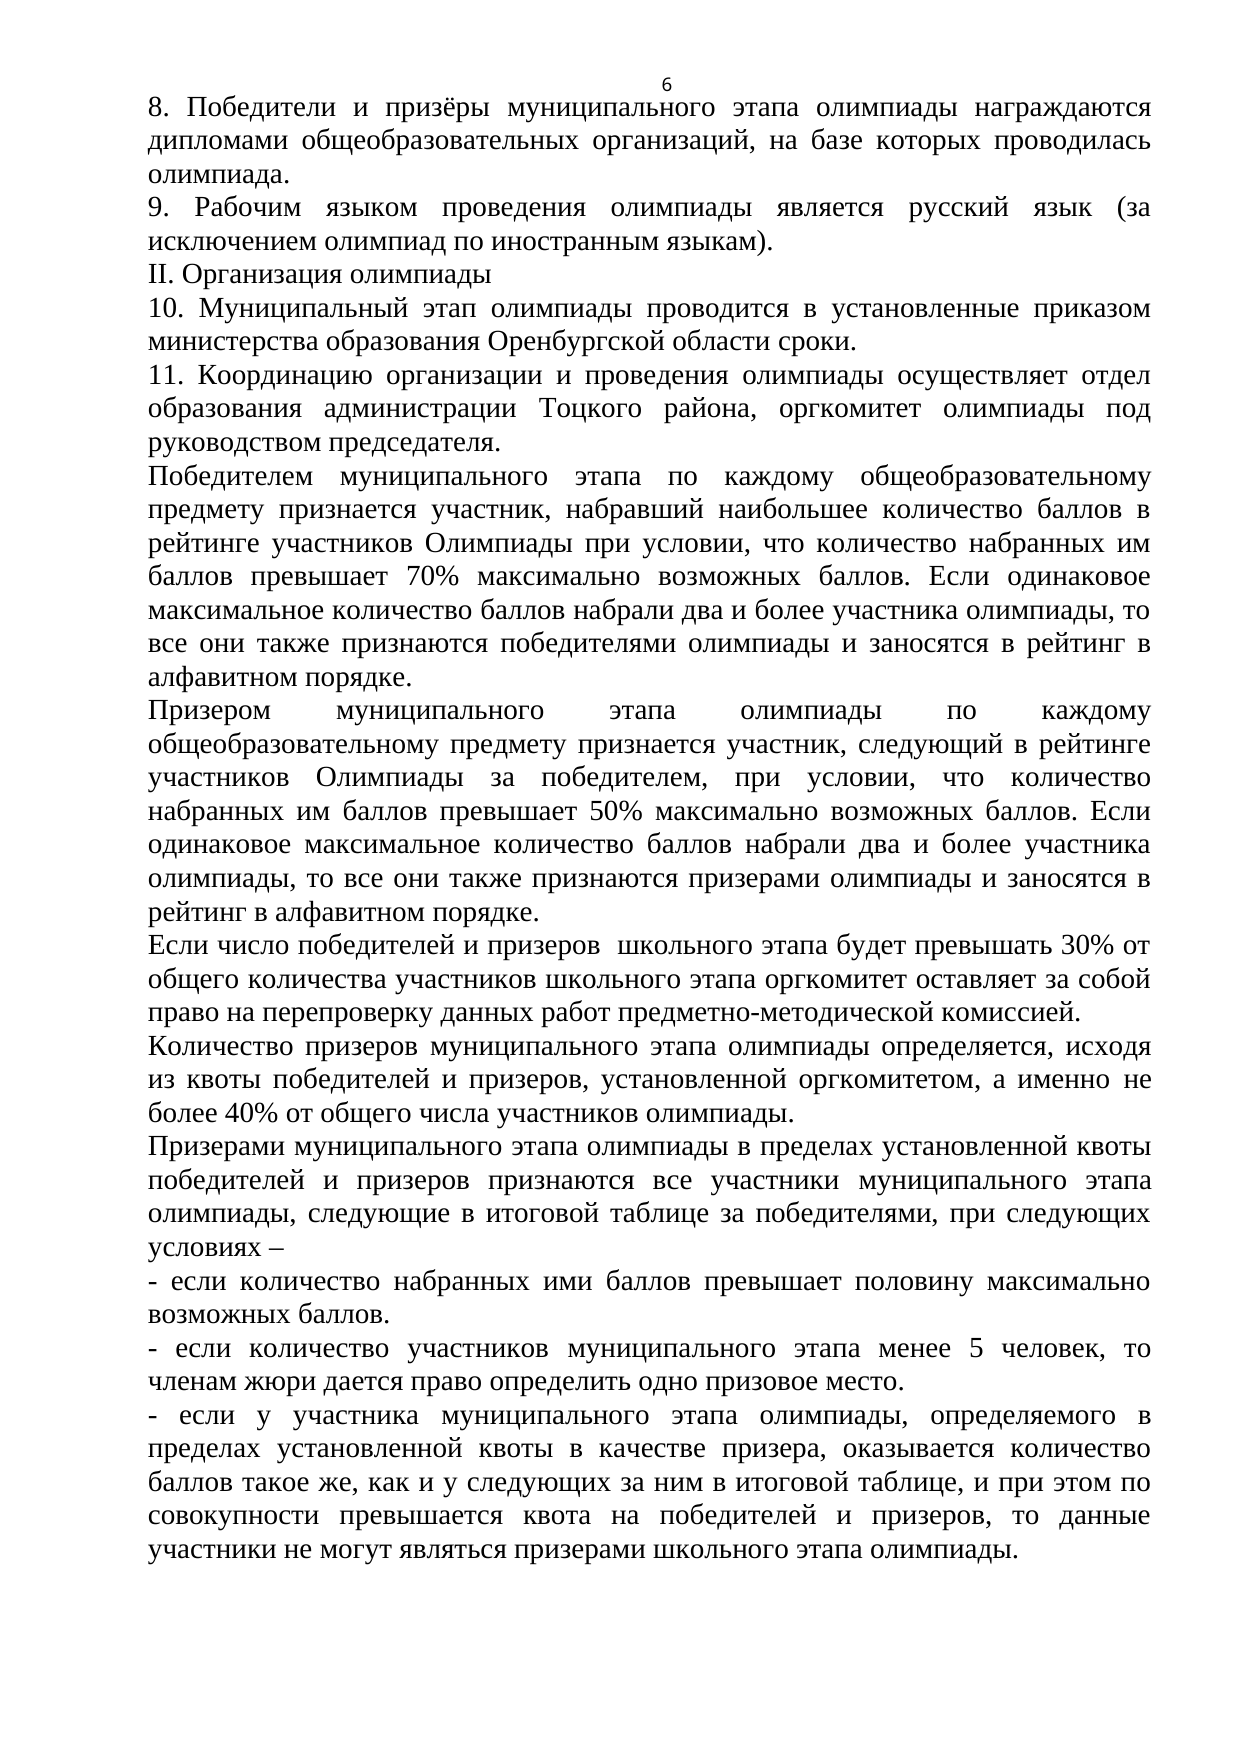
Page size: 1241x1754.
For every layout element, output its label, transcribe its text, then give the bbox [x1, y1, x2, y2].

text Если число победителей и призеров школьного этапа будет превышать 30% от общего количества участников школьного этапа оргкомитет оставляет за собой право на перепроверку данных работ предметно-методической комиссией. [148, 927, 1152, 1028]
text Призерами муниципального этапа олимпиады в пределах установленной квоты победителей и призеров признаются все участники муниципального этапа олимпиады, следующие в итоговой таблице за победителями, при следующих условиях – [148, 1128, 1152, 1263]
text 9. Рабочим языком проведения олимпиады является русский язык (за исключением олимпиад по иностранным языкам). [148, 189, 1152, 256]
text 11. Координацию организации и проведения олимпиады осуществляет отдел образования администрации Тоцкого района, оргкомитет олимпиады под руководством председателя. [148, 357, 1152, 458]
text Победителем муниципального этапа по каждому общеобразовательному предмету признается участник, набравший наибольшее количество баллов в рейтинге участников Олимпиады при условии, что количество набранных им баллов превышает 70% максимально возможных баллов. Если одинаковое максимальное количество баллов набрали два и более участника олимпиады, то все они также признаются победителями олимпиады и заносятся в рейтинг в алфавитном порядке. [148, 458, 1152, 692]
text Количество призеров муниципального этапа олимпиады определяется, исходя из квоты победителей и призеров, установленной оргкомитетом, а именно не более 40% от общего числа участников олимпиады. [148, 1028, 1152, 1128]
text Призером муниципального этапа олимпиады по каждому общеобразовательному предмету признается участник, следующий в рейтинге участников Олимпиады за победителем, при условии, что количество набранных им баллов превышает 50% максимально возможных баллов. Если одинаковое максимальное количество баллов набрали два и более участника олимпиады, то все они также признаются призерами олимпиады и заносятся в рейтинг в алфавитном порядке. [148, 692, 1152, 927]
text - если количество набранных ими баллов превышает половину максимально возможных баллов. [148, 1263, 1152, 1330]
text 10. Муниципальный этап олимпиады проводится в установленные приказом министерства образования Оренбургской области сроки. [148, 290, 1152, 357]
text 8. Победители и призёры муниципального этапа олимпиады награждаются дипломами общеобразовательных организаций, на базе которых проводилась олимпиада. [148, 89, 1152, 189]
text II. Организация олимпиады [148, 256, 1152, 290]
text - если у участника муниципального этапа олимпиады, определяемого в пределах установленной квоты в качестве призера, оказывается количество баллов такое же, как и у следующих за ним в итоговой таблице, и при этом по совокупности превышается квота на победителей и призеров, то данные участники не могут являться призерами школьного этапа олимпиады. [148, 1397, 1152, 1564]
text - если количество участников муниципального этапа менее 5 человек, то членам жюри дается право определить одно призовое место. [148, 1330, 1152, 1397]
